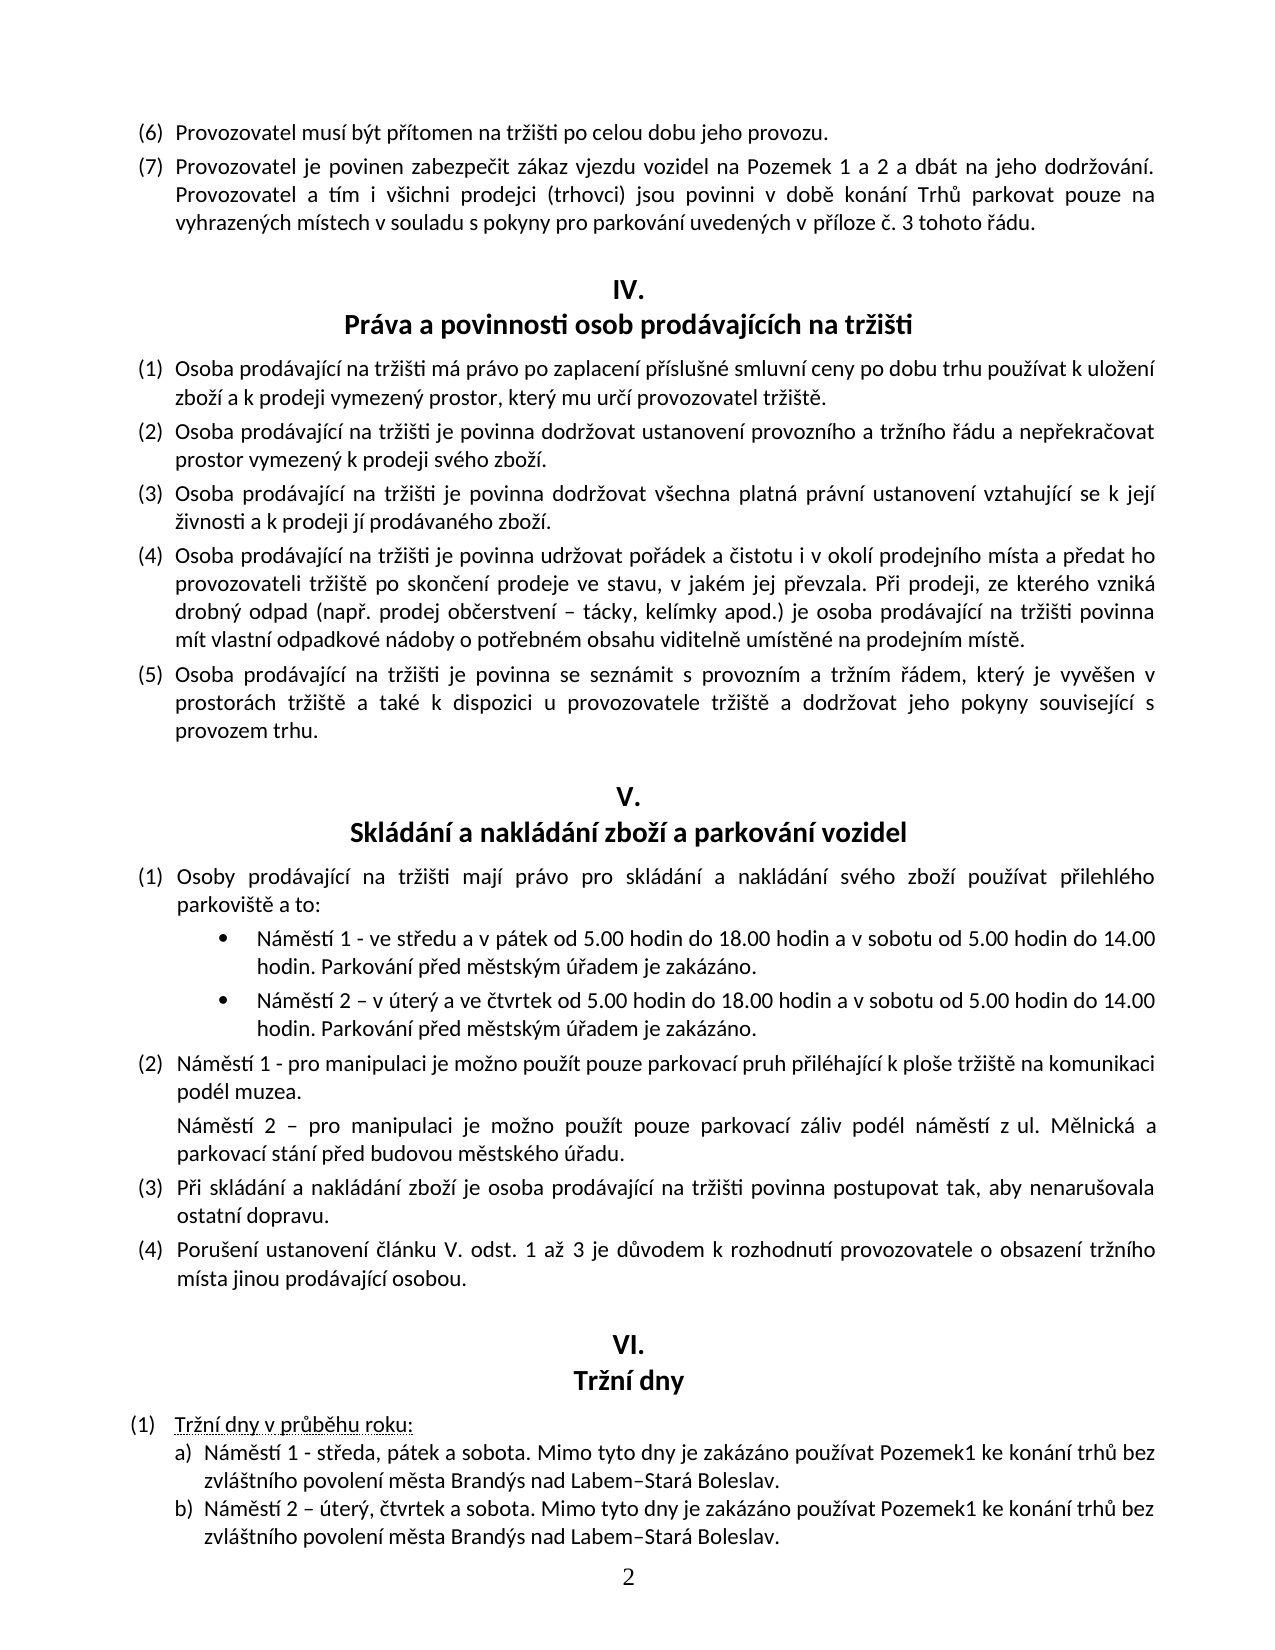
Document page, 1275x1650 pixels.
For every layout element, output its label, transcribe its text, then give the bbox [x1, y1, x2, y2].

list Osoba prodávající na tržišti je povinna dodržovat ustanovení provozního a tržního řádu a nepřekračovat prostor vymezený k prodeji svého zboží. [138, 417, 1157, 473]
list Osoba prodávající na tržišti je povinna se seznámit s provozním a tržním řádem, který je vyvěšen v prostorách tržiště a také k dispozici u provozovatele tržiště a dodržovat jeho pokyny související s provozem trhu. [138, 660, 1157, 744]
text Práva a povinnosti osob prodávajících na tržišti [100, 306, 1157, 342]
list Osoba prodávající na tržišti je povinna dodržovat všechna platná právní ustanovení vztahující se k její živnosti a k prodeji jí prodávaného zboží. [138, 479, 1157, 535]
list Osoby prodávající na tržišti mají právo pro skládání a nakládání svého zboží používat přilehlého parkoviště a to: [138, 862, 1157, 918]
list Při skládání a nakládání zboží je osoba prodávající na tržišti povinna postupovat tak, aby nenarušovala ostatní dopravu. [138, 1173, 1157, 1229]
list Náměstí 1 - pro manipulaci je možno použít pouze parkovací pruh přiléhající k ploše tržiště na komunikaci podél muzea. [138, 1049, 1157, 1105]
list Provozovatel je povinen zabezpečit zákaz vjezdu vozidel na Pozemek 1 a 2 a dbát na jeho dodržování. Provozovatel a tím i všichni prodejci (trhovci) jsou povinni v době konání Trhů parkovat pouze na vyhrazených místech v souladu s pokyny pro parkování uvedených v příloze č. 3 tohoto řádu. [138, 152, 1157, 237]
list Osoba prodávající na tržišti je povinna udržovat pořádek a čistotu i v okolí prodejního místa a předat ho provozovateli tržiště po skončení prodeje ve stavu, v jakém jej převzala. Při prodeji, ze kterého vzniká drobný odpad (např. prodej občerstvení – tácky, kelímky apod.) je osoba prodávající na tržišti povinna mít vlastní odpadkové nádoby o potřebném obsahu viditelně umístěné na prodejním místě. [138, 541, 1157, 653]
text Skládání a nakládání zboží a parkování vozidel [100, 814, 1157, 849]
text Náměstí 2 – pro manipulaci je možno použít pouze parkovací záliv podél náměstí z ul. Mělnická a parkovací stání před budovou městského úřadu. [177, 1111, 1157, 1167]
text Tržní dny [100, 1362, 1157, 1397]
list Provozovatel musí být přítomen na tržišti po celou dobu jeho provozu. [138, 118, 1157, 146]
text VI. [100, 1326, 1157, 1362]
list Porušení ustanovení článku V. odst. 1 až 3 je důvodem k rozhodnutí provozovatele o obsazení tržního místa jinou prodávající osobou. [138, 1236, 1157, 1292]
list Náměstí 2 – v úterý a ve čtvrtek od 5.00 hodin do 18.00 hodin a v sobotu od 5.00 hodin do 14.00 hodin. Parkování před městským úřadem je zakázáno. [219, 986, 1157, 1042]
text V. [100, 778, 1157, 814]
text IV. [100, 271, 1157, 306]
list Náměstí 1 - středa, pátek a sobota. Mimo tyto dny je zakázáno používat Pozemek1 ke konání trhů bez zvláštního povolení města Brandýs nad Labem–Stará Boleslav. [174, 1438, 1157, 1494]
list Tržní dny v průběhu roku: [130, 1410, 1157, 1438]
list Osoba prodávající na tržišti má právo po zaplacení příslušné smluvní ceny po dobu trhu používat k uložení zboží a k prodeji vymezený prostor, který mu určí provozovatel tržiště. [138, 354, 1157, 411]
list Náměstí 2 – úterý, čtvrtek a sobota. Mimo tyto dny je zakázáno používat Pozemek1 ke konání trhů bez zvláštního povolení města Brandýs nad Labem–Stará Boleslav. [174, 1494, 1157, 1550]
list Náměstí 1 - ve středu a v pátek od 5.00 hodin do 18.00 hodin a v sobotu od 5.00 hodin do 14.00 hodin. Parkování před městským úřadem je zakázáno. [219, 924, 1157, 980]
